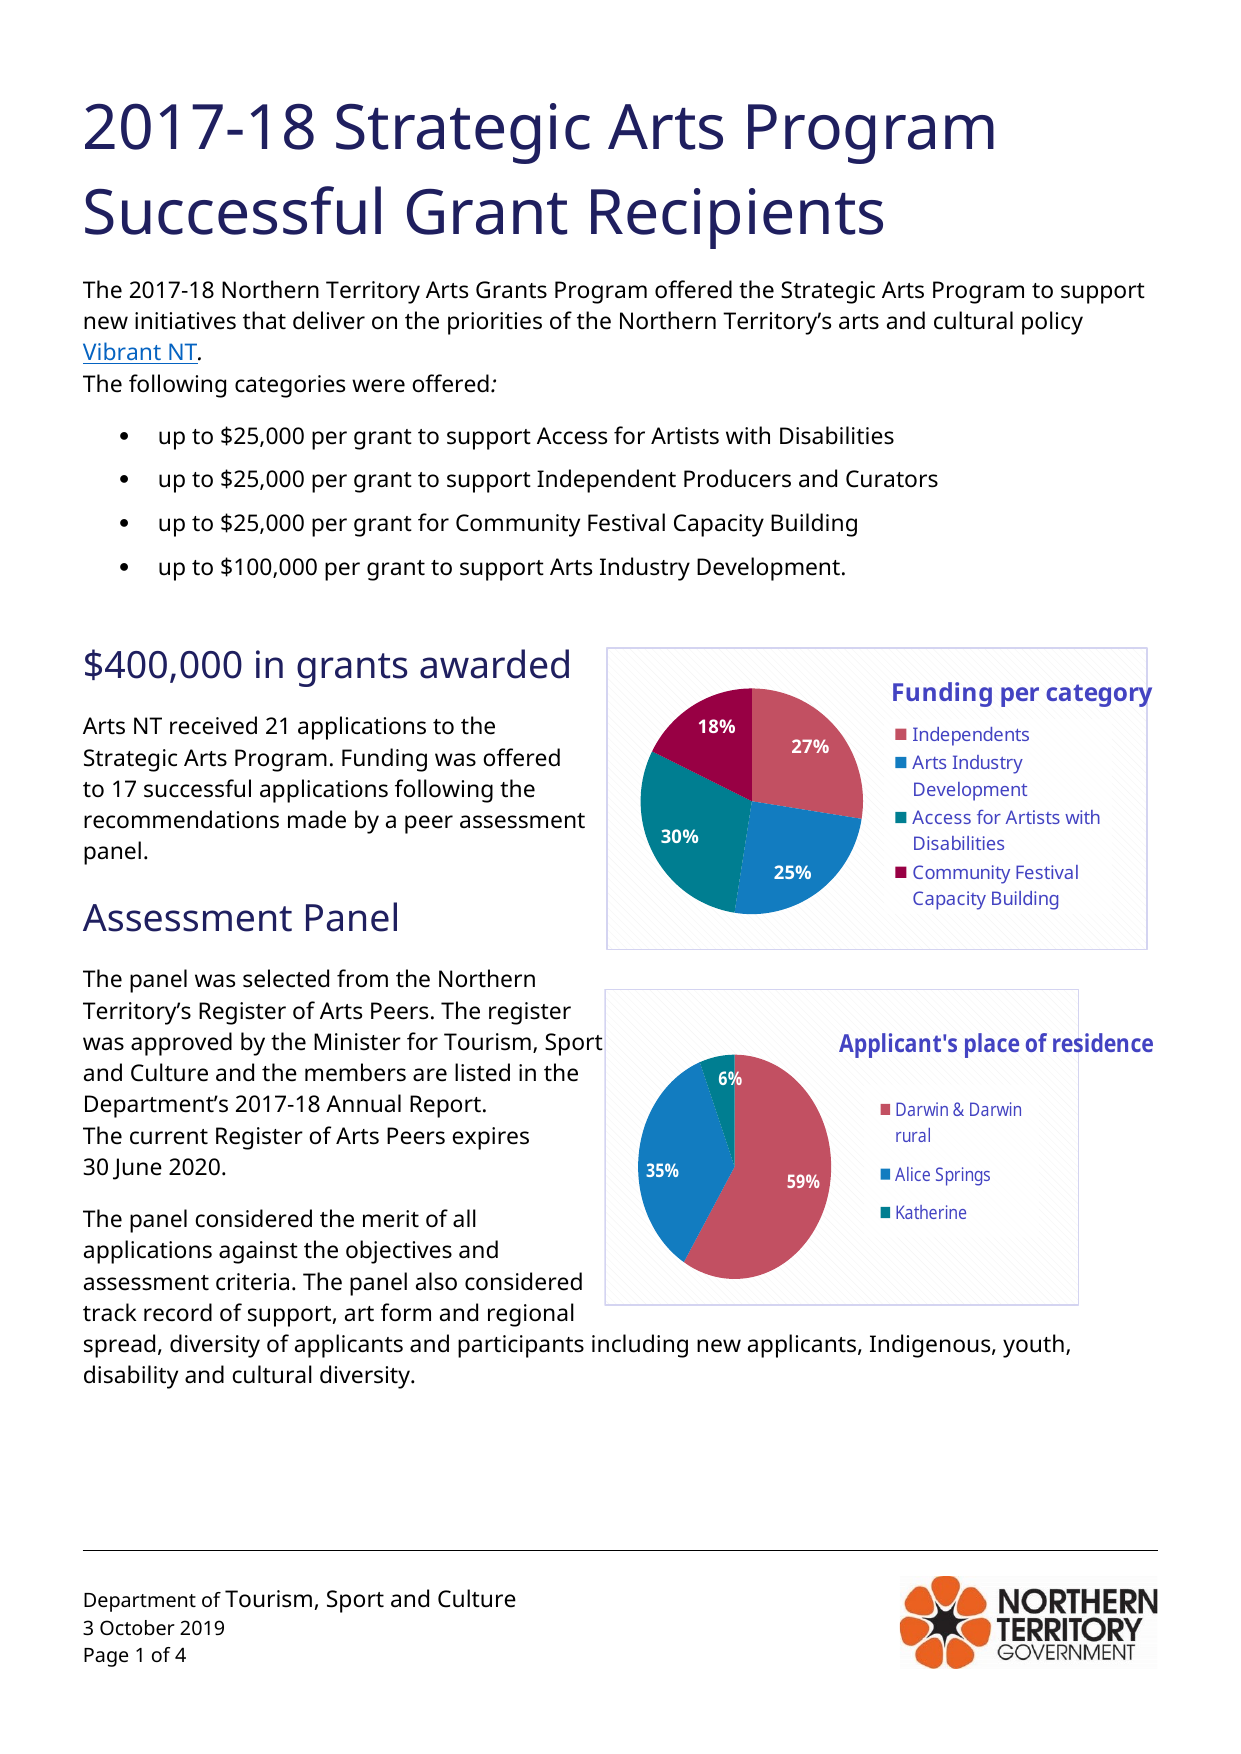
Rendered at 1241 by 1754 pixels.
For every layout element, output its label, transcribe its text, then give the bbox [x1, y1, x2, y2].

text The panel was selected from the Northern Territory’s Register of Arts Peers. The register was approved by the Minister for Tourism, Sport and Culture and the members are listed in the Department’s 2017-18 Annual Report. The current Register of Arts Peers expires 30 June 2020. [83, 963, 1157, 1182]
list up to $100,000 per grant to support Arts Industry Development. [120, 551, 1157, 613]
subtitle $400,000 in grants awarded [83, 638, 1157, 689]
text The panel considered the merit of all applications against the objectives and assessment criteria. The panel also considered track record of support, art form and regional spread, diversity of applicants and participants including new applicants, Indigenous, youth, disability and cultural diversity. [83, 1203, 1157, 1390]
text Arts NT received 21 applications to the Strategic Arts Program. Funding was offered to 17 successful applications following the recommendations made by a peer assessment panel. [83, 710, 606, 866]
picture [899, 1576, 1158, 1669]
text The 2017-18 Northern Territory Arts Grants Program offered the Strategic Arts Program to support new initiatives that deliver on the priorities of the Northern Territory’s arts and cultural policy Vibrant NT. The following categories were offered: [83, 274, 1157, 399]
list up to $25,000 per grant for Community Festival Capacity Building [120, 507, 1157, 538]
subtitle Assessment Panel [83, 891, 606, 942]
list up to $25,000 per grant to support Access for Artists with Disabilities [120, 419, 1157, 451]
list up to $25,000 per grant to support Independent Producers and Curators [120, 463, 1157, 494]
